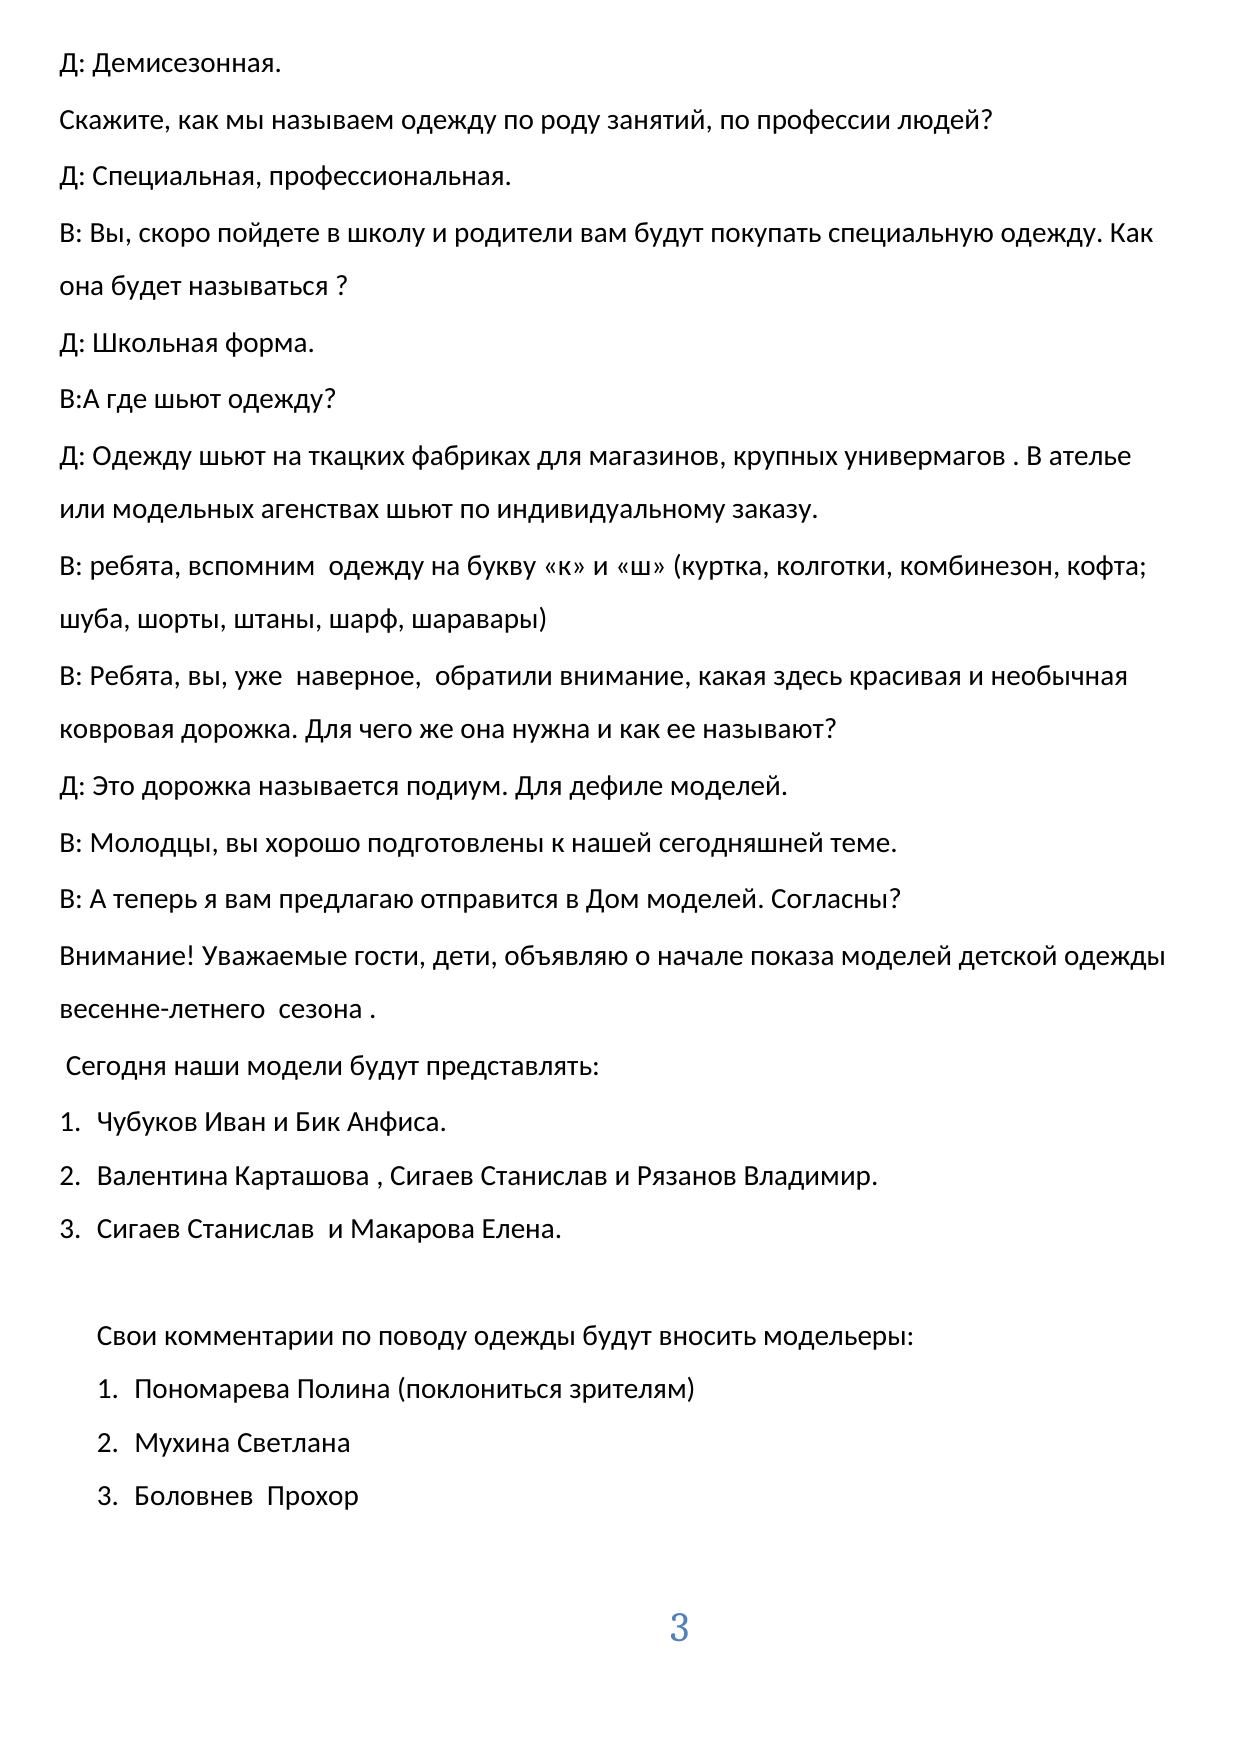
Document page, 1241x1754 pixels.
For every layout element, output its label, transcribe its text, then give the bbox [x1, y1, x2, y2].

text Внимание! Уважаемые гости, дети, объявляю о начале показа моделей детской одежды весенне-летнего сезона . [59, 937, 1181, 1026]
text Скажите, как мы называем одежду по роду занятий, по профессии людей? [59, 101, 1181, 137]
text Д: Специальная, профессиональная. [59, 157, 1181, 193]
list Свои комментарии по поводу одежды будут вносить модельеры: [97, 1317, 1181, 1353]
list Сигаев Станислав и Макарова Елена. [59, 1210, 1181, 1246]
text В: Вы, скоро пойдете в школу и родители вам будут покупать специальную одежду. Как она будет называться ? [59, 214, 1181, 303]
text В:А где шьют одежду? [59, 381, 1181, 416]
text В: Молодцы, вы хорошо подготовлены к нашей сегодняшней теме. [59, 824, 1181, 859]
list Валентина Карташова , Сигаев Станислав и Рязанов Владимир. [59, 1157, 1181, 1192]
text Сегодня наши модели будут представлять: [59, 1047, 1181, 1082]
list Мухина Светлана [97, 1424, 1181, 1460]
list Боловнев Прохор [97, 1477, 1181, 1513]
text В: Ребята, вы, уже наверное, обратили внимание, какая здесь красивая и необычная ковровая дорожка. Для чего же она нужна и как ее называют? [59, 657, 1181, 746]
text Д: Одежду шьют на ткацких фабриках для магазинов, крупных универмагов . В ателье или модельных агенствах шьют по индивидуальному заказу. [59, 437, 1181, 526]
list Пономарева Полина (поклониться зрителям) [97, 1371, 1181, 1406]
list Чубуков Иван и Бик Анфиса. [59, 1103, 1181, 1139]
text Д: Демисезонная. [59, 44, 1181, 80]
text Д: Школьная форма. [59, 324, 1181, 360]
text Д: Это дорожка называется подиум. Для дефиле моделей. [59, 767, 1181, 803]
text В: А теперь я вам предлагаю отправится в Дом моделей. Согласны? [59, 880, 1181, 916]
text В: ребята, вспомним одежду на букву «к» и «ш» (куртка, колготки, комбинезон, кофта; шуба, шорты, штаны, шарф, шаравары) [59, 547, 1181, 636]
